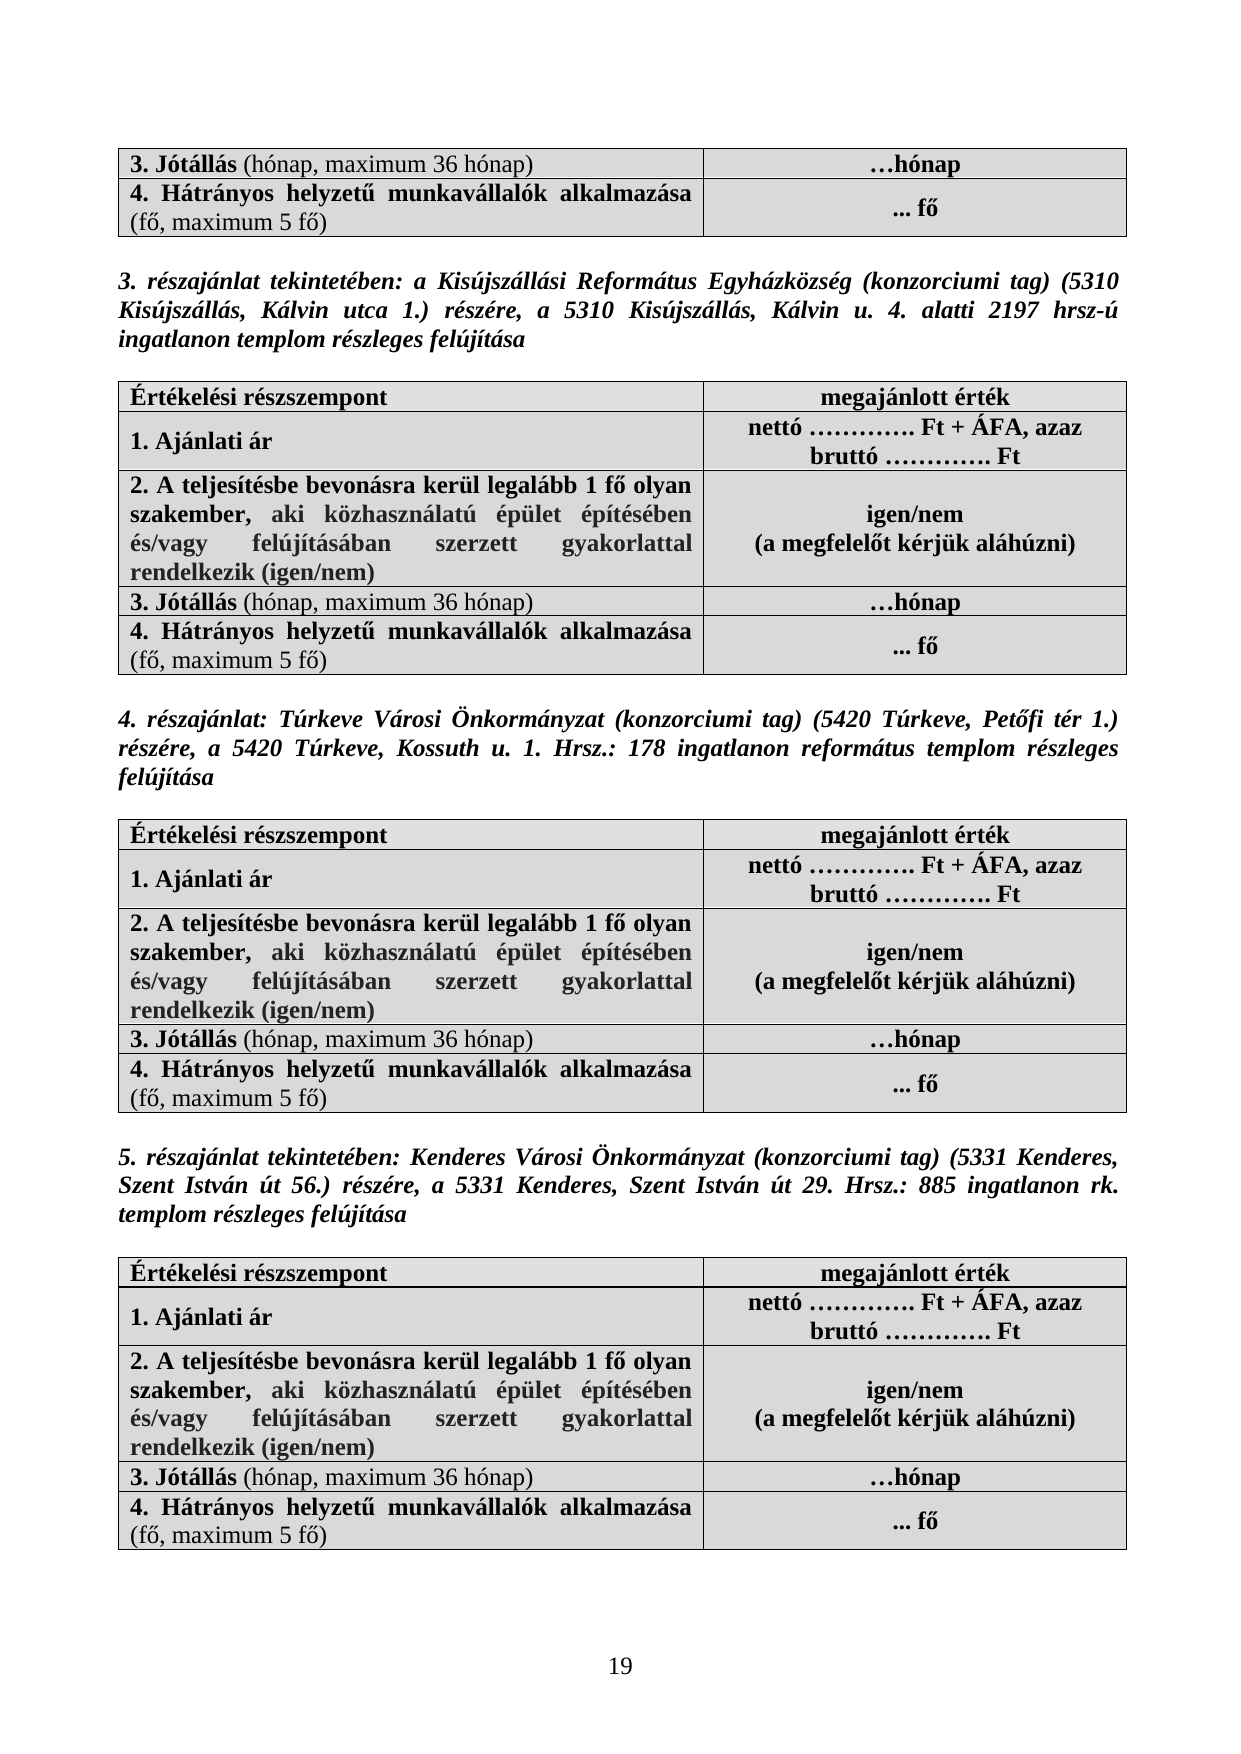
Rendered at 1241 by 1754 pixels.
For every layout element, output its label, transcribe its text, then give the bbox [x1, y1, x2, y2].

table_cell 3. Jótállás (hónap, maximum 36 hónap) [119, 149, 703, 177]
text 4. részajánlat: Túrkeve Városi Önkormányzat (konzorciumi tag) (5420 Túrkeve, Petőfi tér 1.) részére, a 5420 Túrkeve, Kossuth u. 1. Hrsz.: 178 ingatlanon református templom részleges felújítása [118, 704, 1122, 790]
table_header Értékelési részszempont [119, 820, 703, 849]
table_header Értékelési részszempont [119, 1258, 703, 1286]
table_cell nettó …………. Ft + ÁFA, azaz bruttó …………. Ft [704, 850, 1126, 907]
table_cell ... fő [704, 616, 1126, 674]
table_cell ... fő [704, 1054, 1126, 1112]
table_cell nettó …………. Ft + ÁFA, azaz bruttó …………. Ft [704, 412, 1126, 469]
table_cell …hónap [704, 1025, 1126, 1053]
table_cell 1. Ajánlati ár [119, 850, 703, 907]
table_cell …hónap [704, 587, 1126, 615]
table_cell ... fő [704, 1492, 1126, 1549]
table_cell 3. Jótállás (hónap, maximum 36 hónap) [119, 1462, 703, 1491]
table_cell igen/nem (a megfelelőt kérjük aláhúzni) [704, 909, 1126, 1023]
table_cell igen/nem (a megfelelőt kérjük aláhúzni) [704, 471, 1126, 586]
table_cell …hónap [704, 1462, 1126, 1491]
table_cell 1. Ajánlati ár [119, 412, 703, 469]
table_cell 3. Jótállás (hónap, maximum 36 hónap) [119, 1025, 703, 1053]
table_cell 3. Jótállás (hónap, maximum 36 hónap) [119, 587, 703, 615]
table_cell 4. Hátrányos helyzetű munkavállalók alkalmazása (fő, maximum 5 fő) [119, 179, 703, 236]
table_header megajánlott érték [704, 382, 1126, 411]
table_header megajánlott érték [704, 1258, 1126, 1286]
table_cell 4. Hátrányos helyzetű munkavállalók alkalmazása (fő, maximum 5 fő) [119, 616, 703, 674]
table_cell 4. Hátrányos helyzetű munkavállalók alkalmazása (fő, maximum 5 fő) [119, 1054, 703, 1112]
table_header megajánlott érték [704, 820, 1126, 849]
text 5. részajánlat tekintetében: Kenderes Városi Önkormányzat (konzorciumi tag) (5331 Kenderes, Szent István út 56.) részére, a 5331 Kenderes, Szent István út 29. Hrsz.: 885 ingatlanon rk. templom részleges felújítása [118, 1142, 1122, 1228]
table_cell …hónap [704, 149, 1126, 177]
table_header Értékelési részszempont [119, 382, 703, 411]
table_cell igen/nem (a megfelelőt kérjük aláhúzni) [704, 1346, 1126, 1461]
table_cell ... fő [704, 179, 1126, 236]
table_cell 1. Ajánlati ár [119, 1288, 703, 1345]
table_cell 4. Hátrányos helyzetű munkavállalók alkalmazása (fő, maximum 5 fő) [119, 1492, 703, 1549]
text 3. részajánlat tekintetében: a Kisújszállási Református Egyházközség (konzorciumi tag) (5310 Kisújszállás, Kálvin utca 1.) részére, a 5310 Kisújszállás, Kálvin u. 4. alatti 2197 hrsz-ú ingatlanon templom részleges felújítása [118, 266, 1122, 352]
table_cell nettó …………. Ft + ÁFA, azaz bruttó …………. Ft [704, 1288, 1126, 1345]
